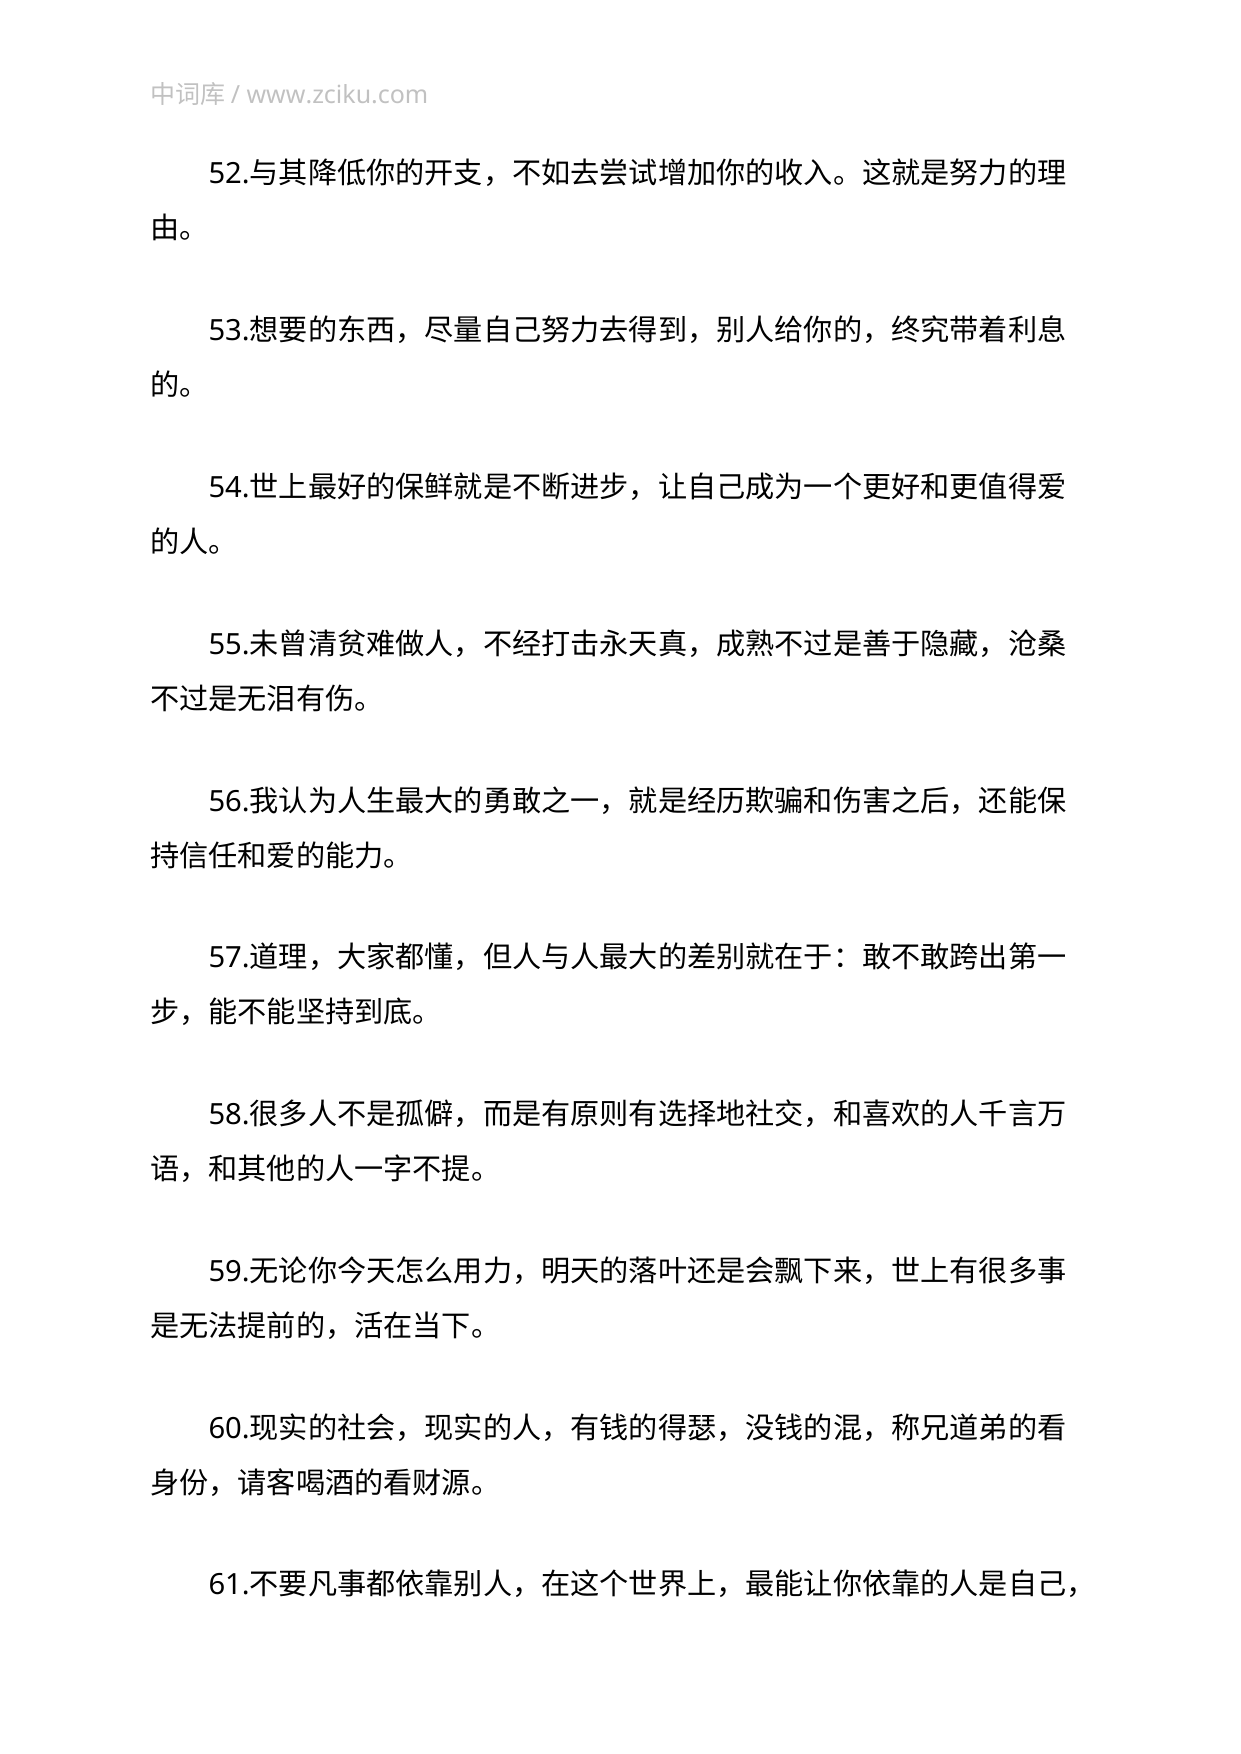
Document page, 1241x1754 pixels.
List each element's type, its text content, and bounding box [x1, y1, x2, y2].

text 58.很多人不是孤僻，而是有原则有选择地社交，和喜欢的人千言万语，和其他的人一字不提。 [150, 1091, 1090, 1188]
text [150, 1561, 1090, 1603]
text 54.世上最好的保鲜就是不断进步，让自己成为一个更好和更值得爱的人。 [150, 463, 1090, 561]
text 53.想要的东西，尽量自己努力去得到，别人给你的，终究带着利息的。 [150, 307, 1090, 404]
text 55.未曾清贫难做人，不经打击永天真，成熟不过是善于隐藏，沧桑不过是无泪有伤。 [150, 620, 1090, 718]
text 52.与其降低你的开支，不如去尝试增加你的收入。这就是努力的理由。 [150, 150, 1090, 247]
text 57.道理，大家都懂，但人与人最大的差别就在于：敢不敢跨出第一步，能不能坚持到底。 [150, 934, 1090, 1031]
text 60.现实的社会，现实的人，有钱的得瑟，没钱的混，称兄道弟的看身份，请客喝酒的看财源。 [150, 1404, 1090, 1501]
text 59.无论你今天怎么用力，明天的落叶还是会飘下来，世上有很多事是无法提前的，活在当下。 [150, 1247, 1090, 1345]
text 56.我认为人生最大的勇敢之一，就是经历欺骗和伤害之后，还能保持信任和爱的能力。 [150, 777, 1090, 874]
